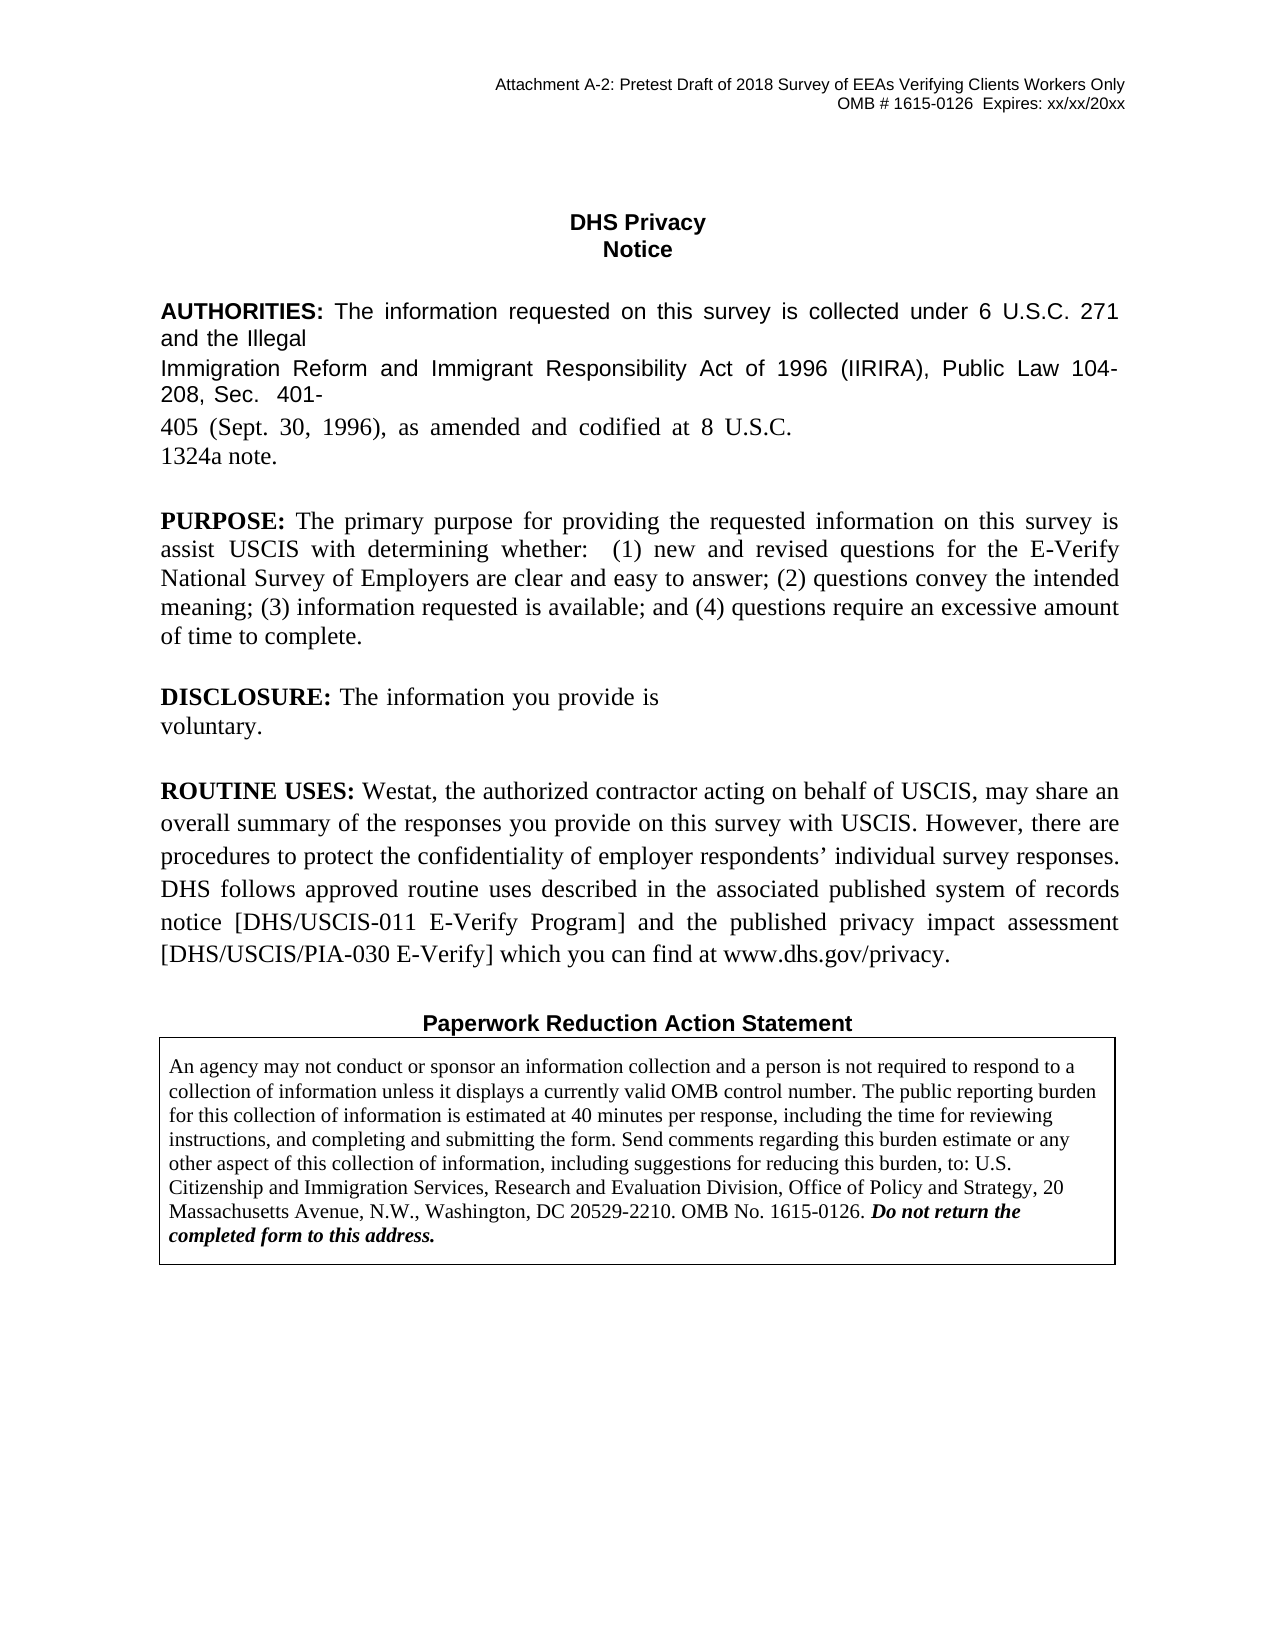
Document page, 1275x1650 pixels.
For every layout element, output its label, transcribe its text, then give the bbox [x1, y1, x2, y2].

text ROUTINE USES: Westat, the authorized contractor acting on behalf of USCIS, may share an overall summary of the responses you provide on this survey with USCIS. However, there are procedures to protect the confidentiality of employer respondents’ individual survey responses. DHS follows approved routine uses described in the associated published system of records notice [DHS/USCIS-011 E-Verify Program] and the published privacy impact assessment [DHS/USCIS/PIA-030 E-Verify] which you can find at www.dhs.gov/privacy. [160, 776, 1119, 968]
text 405 (Sept. 30, 1996), as amended and codified at 8 U.S.C. 1324a note. [160, 412, 792, 469]
text PURPOSE: The primary purpose for providing the requested information on this survey is assist USCIS with determining whether: (1) new and revised questions for the E-Verify National Survey of Employers are clear and easy to answer; (2) questions convey the intended meaning; (3) information requested is available; and (4) questions require an excessive amount of time to complete. [160, 506, 1119, 649]
text Immigration Reform and Immigrant Responsibility Act of 1996 (IIRIRA), Public Law 104-208, Sec. 401- [160, 355, 1118, 408]
text DHS Privacy Notice [554, 209, 721, 262]
text Paperwork Reduction Action Statement [150, 1010, 1125, 1037]
text AUTHORITIES: The information requested on this survey is collected under 6 U.S.C. 271 and the Illegal [160, 298, 1119, 351]
text An agency may not conduct or sponsor an information collection and a person is not required to respond to a collection of information unless it displays a currently valid OMB control number. The public reporting burden for this collection of information is estimated at 40 minutes per response, including the time for reviewing instructions, and completing and submitting the form. Send comments regarding this burden estimate or any other aspect of this collection of information, including suggestions for reducing this burden, to: U.S. Citizenship and Immigration Services, Research and Evaluation Division, Office of Policy and Strategy, 20 Massachusetts Avenue, N.W., Washington, DC 20529-2210. OMB No. 1615-0126. Do not return the completed form to this address. [160, 1038, 1114, 1264]
text DISCLOSURE: The information you provide is voluntary. [160, 682, 659, 739]
